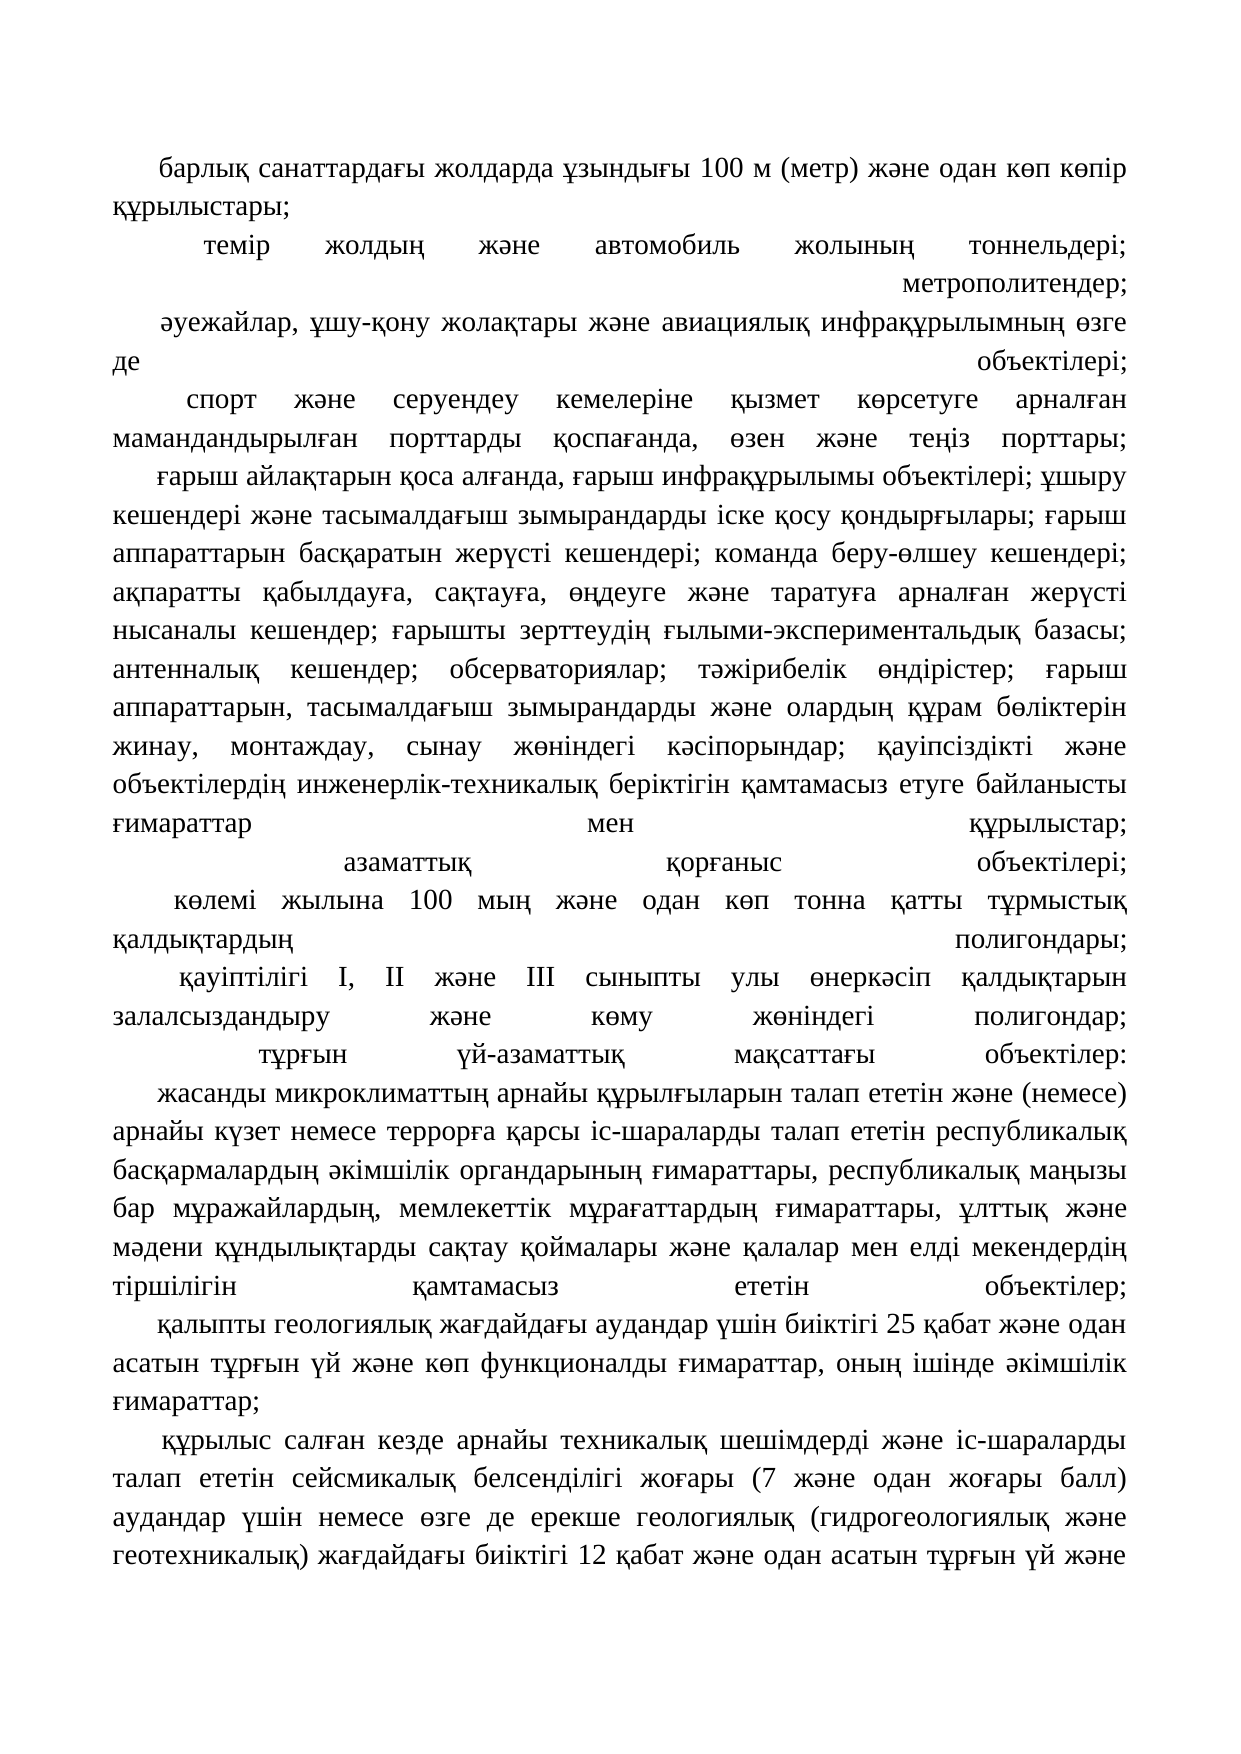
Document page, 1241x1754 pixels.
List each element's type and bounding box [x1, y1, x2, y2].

text [112, 150, 1128, 1571]
